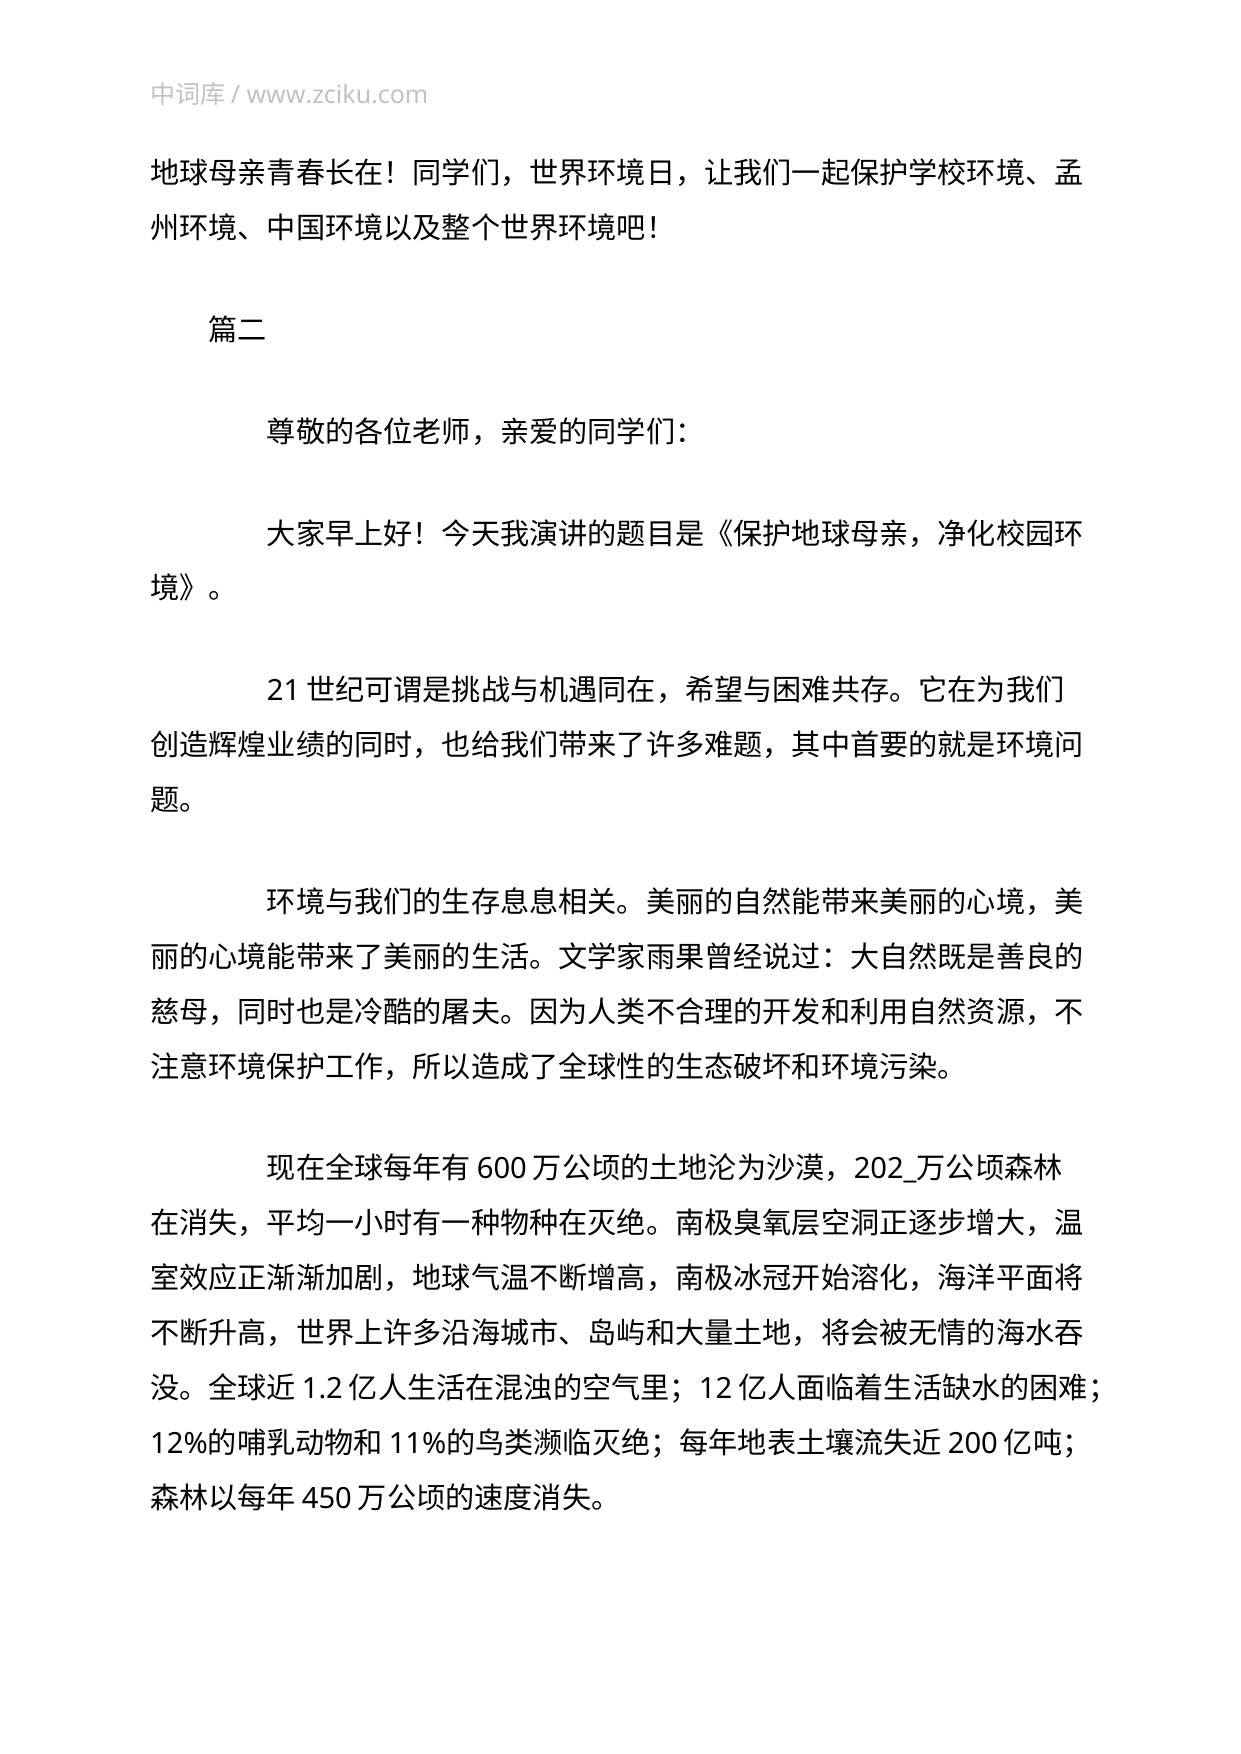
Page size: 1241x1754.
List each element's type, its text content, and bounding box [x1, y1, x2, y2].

text 篇二 [150, 307, 1090, 349]
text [150, 150, 1090, 247]
text 环境与我们的生存息息相关。美丽的自然能带来美丽的心境，美丽的心境能带来了美丽的生活。文学家雨果曾经说过：大自然既是善良的慈母，同时也是冷酷的屠夫。因为人类不合理的开发和利用自然资源，不注意环境保护工作，所以造成了全球性的生态破坏和环境污染。 [150, 878, 1090, 1086]
text 大家早上好！今天我演讲的题目是《保护地球母亲，净化校园环境》。 [150, 510, 1090, 607]
text 现在全球每年有600万公顷的土地沦为沙漠，202_万公顷森林在消失，平均一小时有一种物种在灭绝。南极臭氧层空洞正逐步增大，温室效应正渐渐加剧，地球气温不断增高，南极冰冠开始溶化，海洋平面将不断升高，世界上许多沿海城市、岛屿和大量土地，将会被无情的海水吞没。全球近1.2亿人生活在混浊的空气里；12亿人面临着生活缺水的困难；12%的哺乳动物和11%的鸟类濒临灭绝；每年地表土壤流失近200亿吨；森林以每年450万公顷的速度消失。 [150, 1145, 1090, 1517]
text 21世纪可谓是挑战与机遇同在，希望与困难共存。它在为我们创造辉煌业绩的同时，也给我们带来了许多难题，其中首要的就是环境问题。 [150, 667, 1090, 819]
text 尊敬的各位老师，亲爱的同学们： [150, 408, 1090, 451]
